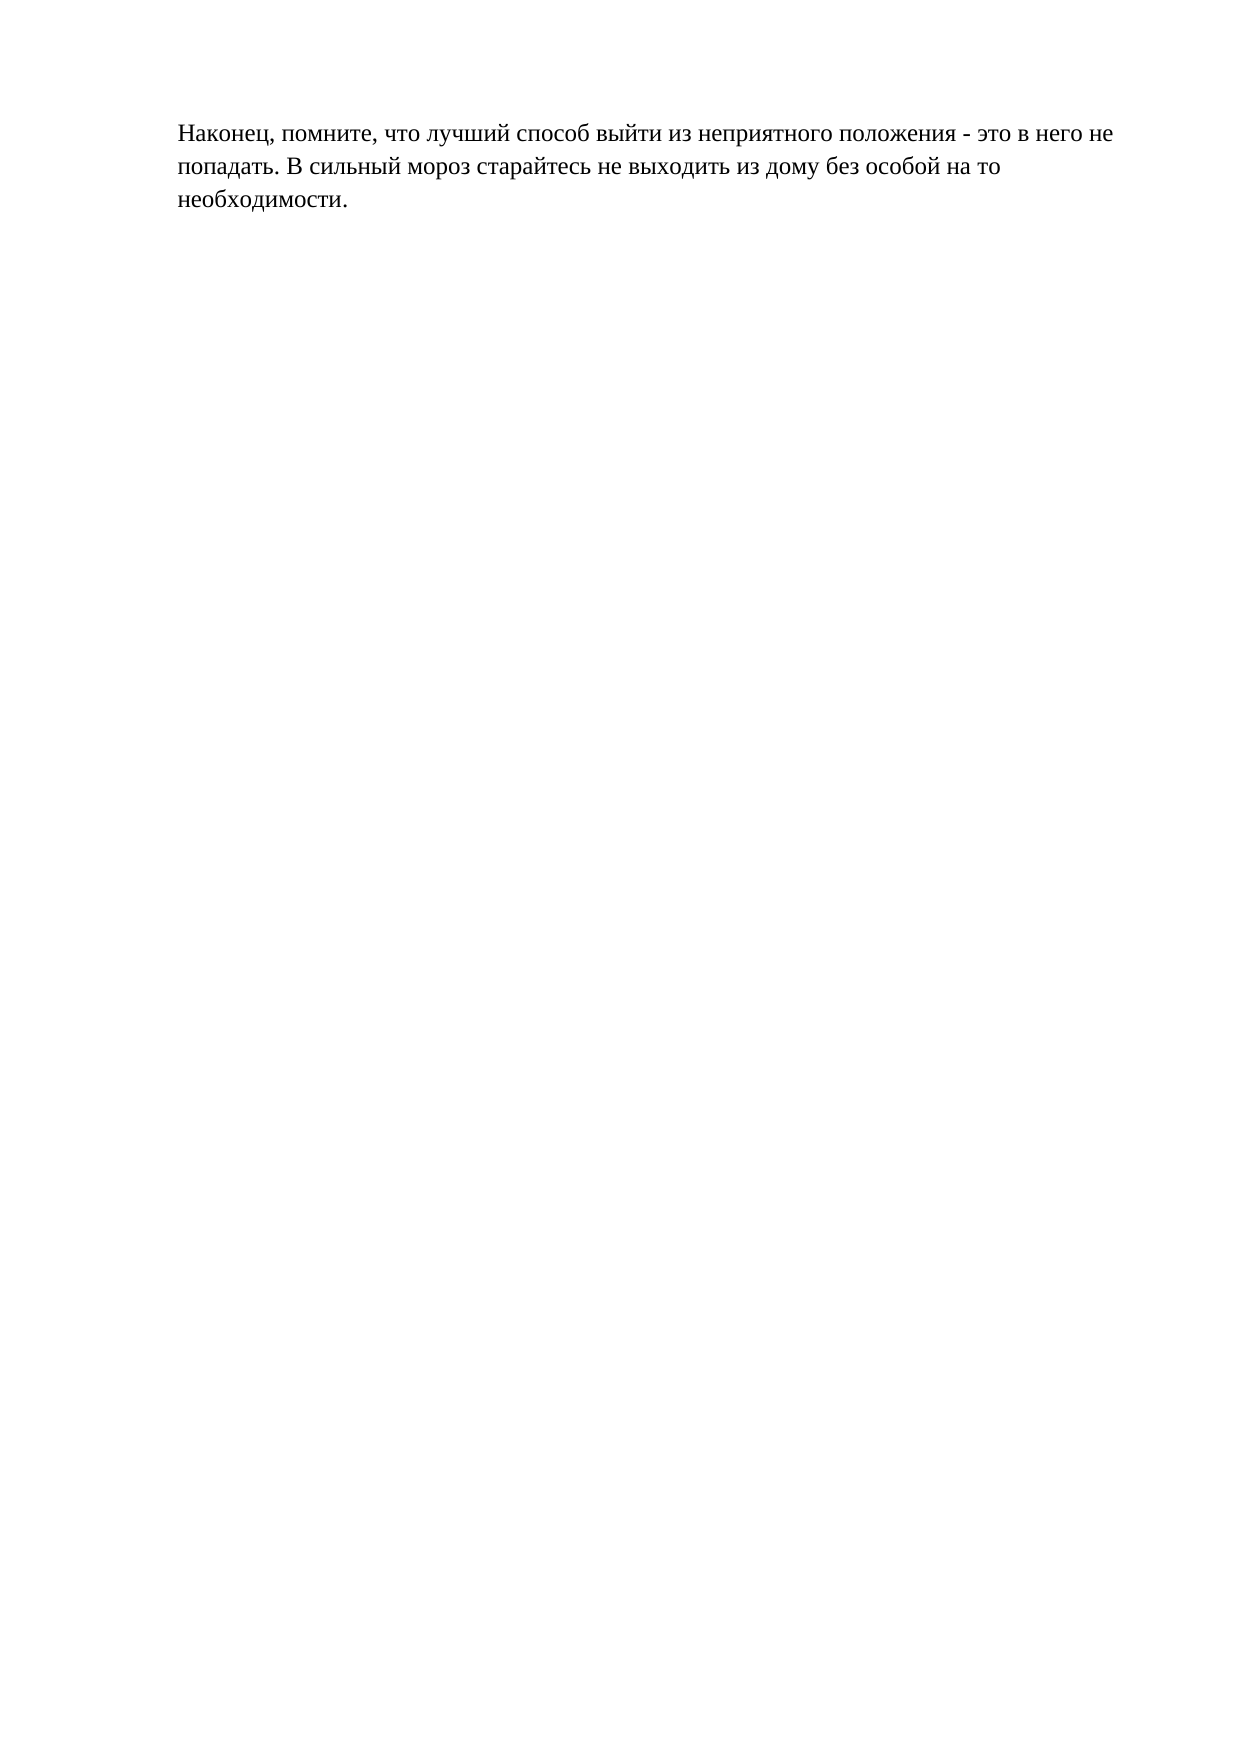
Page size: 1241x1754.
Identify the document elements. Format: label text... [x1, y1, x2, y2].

text Наконец, помните, что лучший способ выйти из неприятного положения - это в него не попадать. В сильный мороз старайтесь не выходить из дому без особой на то необходимости. [177, 118, 1152, 213]
